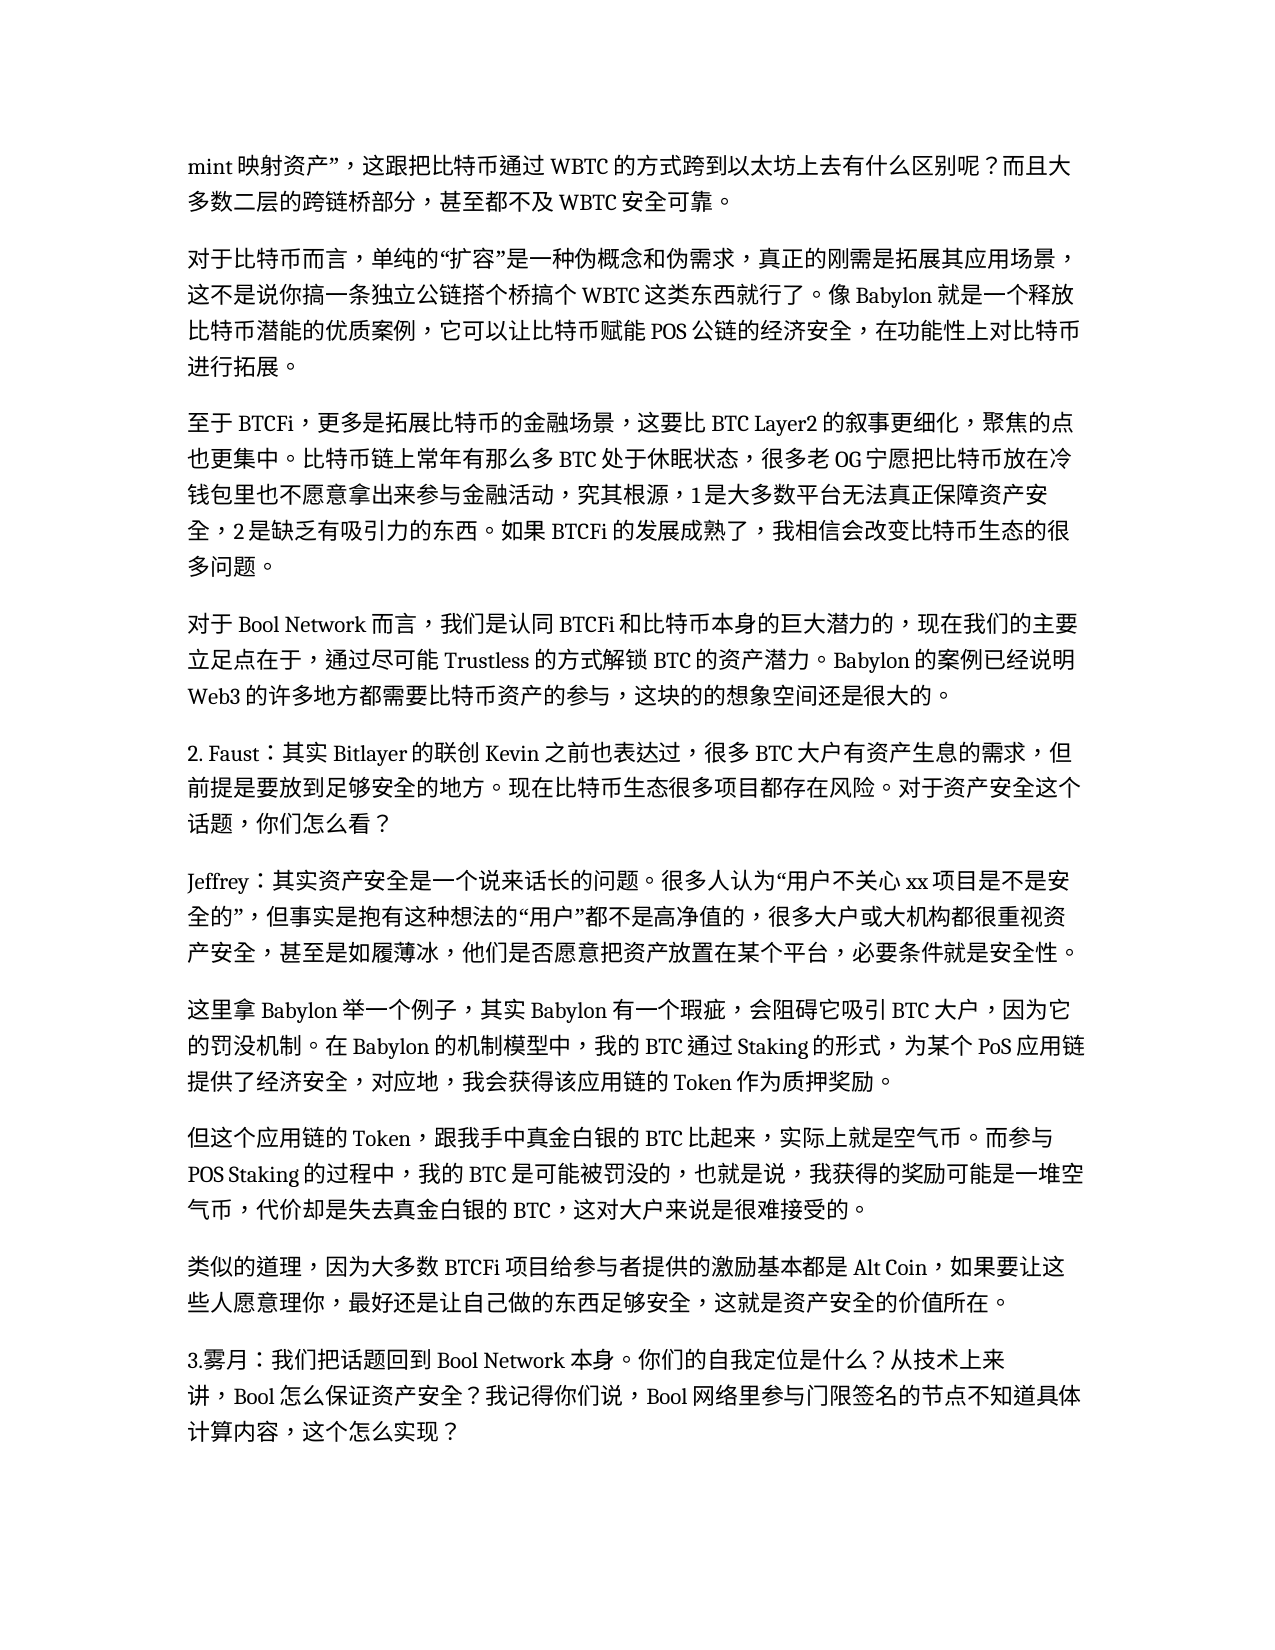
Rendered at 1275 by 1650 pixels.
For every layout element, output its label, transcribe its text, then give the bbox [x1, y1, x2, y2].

text 对于比特币而言，单纯的“扩容”是一种伪概念和伪需求，真正的刚需是拓展其应用场景，这不是说你搞一条独立公链搭个桥搞个WBTC这类东西就行了。像Babylon就是一个释放比特币潜能的优质案例，它可以让比特币赋能POS公链的经济安全，在功能性上对比特币进行拓展。 [187, 243, 1087, 382]
text 对于Bool Network而言，我们是认同BTCFi和比特币本身的巨大潜力的，现在我们的主要立足点在于，通过尽可能Trustless的方式解锁BTC的资产潜力。Babylon的案例已经说明Web3的许多地方都需要比特币资产的参与，这块的的想象空间还是很大的。 [187, 608, 1087, 711]
text Jeffrey：其实资产安全是一个说来话长的问题。很多人认为“用户不关心xx项目是不是安全的”，但事实是抱有这种想法的“用户”都不是高净值的，很多大户或大机构都很重视资产安全，甚至是如履薄冰，他们是否愿意把资产放置在某个平台，必要条件就是安全性。 [187, 865, 1087, 968]
text 2. Faust：其实Bitlayer的联创Kevin之前也表达过，很多BTC大户有资产生息的需求，但前提是要放到足够安全的地方。现在比特币生态很多项目都存在风险。对于资产安全这个话题，你们怎么看？ [187, 736, 1087, 839]
text 但这个应用链的Token，跟我手中真金白银的BTC比起来，实际上就是空气币。而参与POS Staking的过程中，我的BTC是可能被罚没的，也就是说，我获得的奖励可能是一堆空气币，代价却是失去真金白银的BTC，这对大户来说是很难接受的。 [187, 1122, 1087, 1226]
text 这里拿Babylon举一个例子，其实Babylon有一个瑕疵，会阻碍它吸引BTC大户，因为它的罚没机制。在Babylon的机制模型中，我的BTC通过Staking的形式，为某个PoS应用链提供了经济安全，对应地，我会获得该应用链的Token作为质押奖励。 [187, 994, 1087, 1097]
text 3.雾月：我们把话题回到Bool Network本身。你们的自我定位是什么？从技术上来讲，Bool怎么保证资产安全？我记得你们说，Bool网络里参与门限签名的节点不知道具体计算内容，这个怎么实现？ [187, 1344, 1087, 1447]
text 类似的道理，因为大多数BTCFi项目给参与者提供的激励基本都是Alt Coin，如果要让这些人愿意理你，最好还是让自己做的东西足够安全，这就是资产安全的价值所在。 [187, 1251, 1087, 1318]
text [187, 150, 1087, 217]
text 至于BTCFi，更多是拓展比特币的金融场景，这要比BTC Layer2的叙事更细化，聚焦的点也更集中。比特币链上常年有那么多BTC处于休眠状态，很多老OG宁愿把比特币放在冷钱包里也不愿意拿出来参与金融活动，究其根源，1是大多数平台无法真正保障资产安全，2是缺乏有吸引力的东西。如果BTCFi的发展成熟了，我相信会改变比特币生态的很多问题。 [187, 407, 1087, 582]
